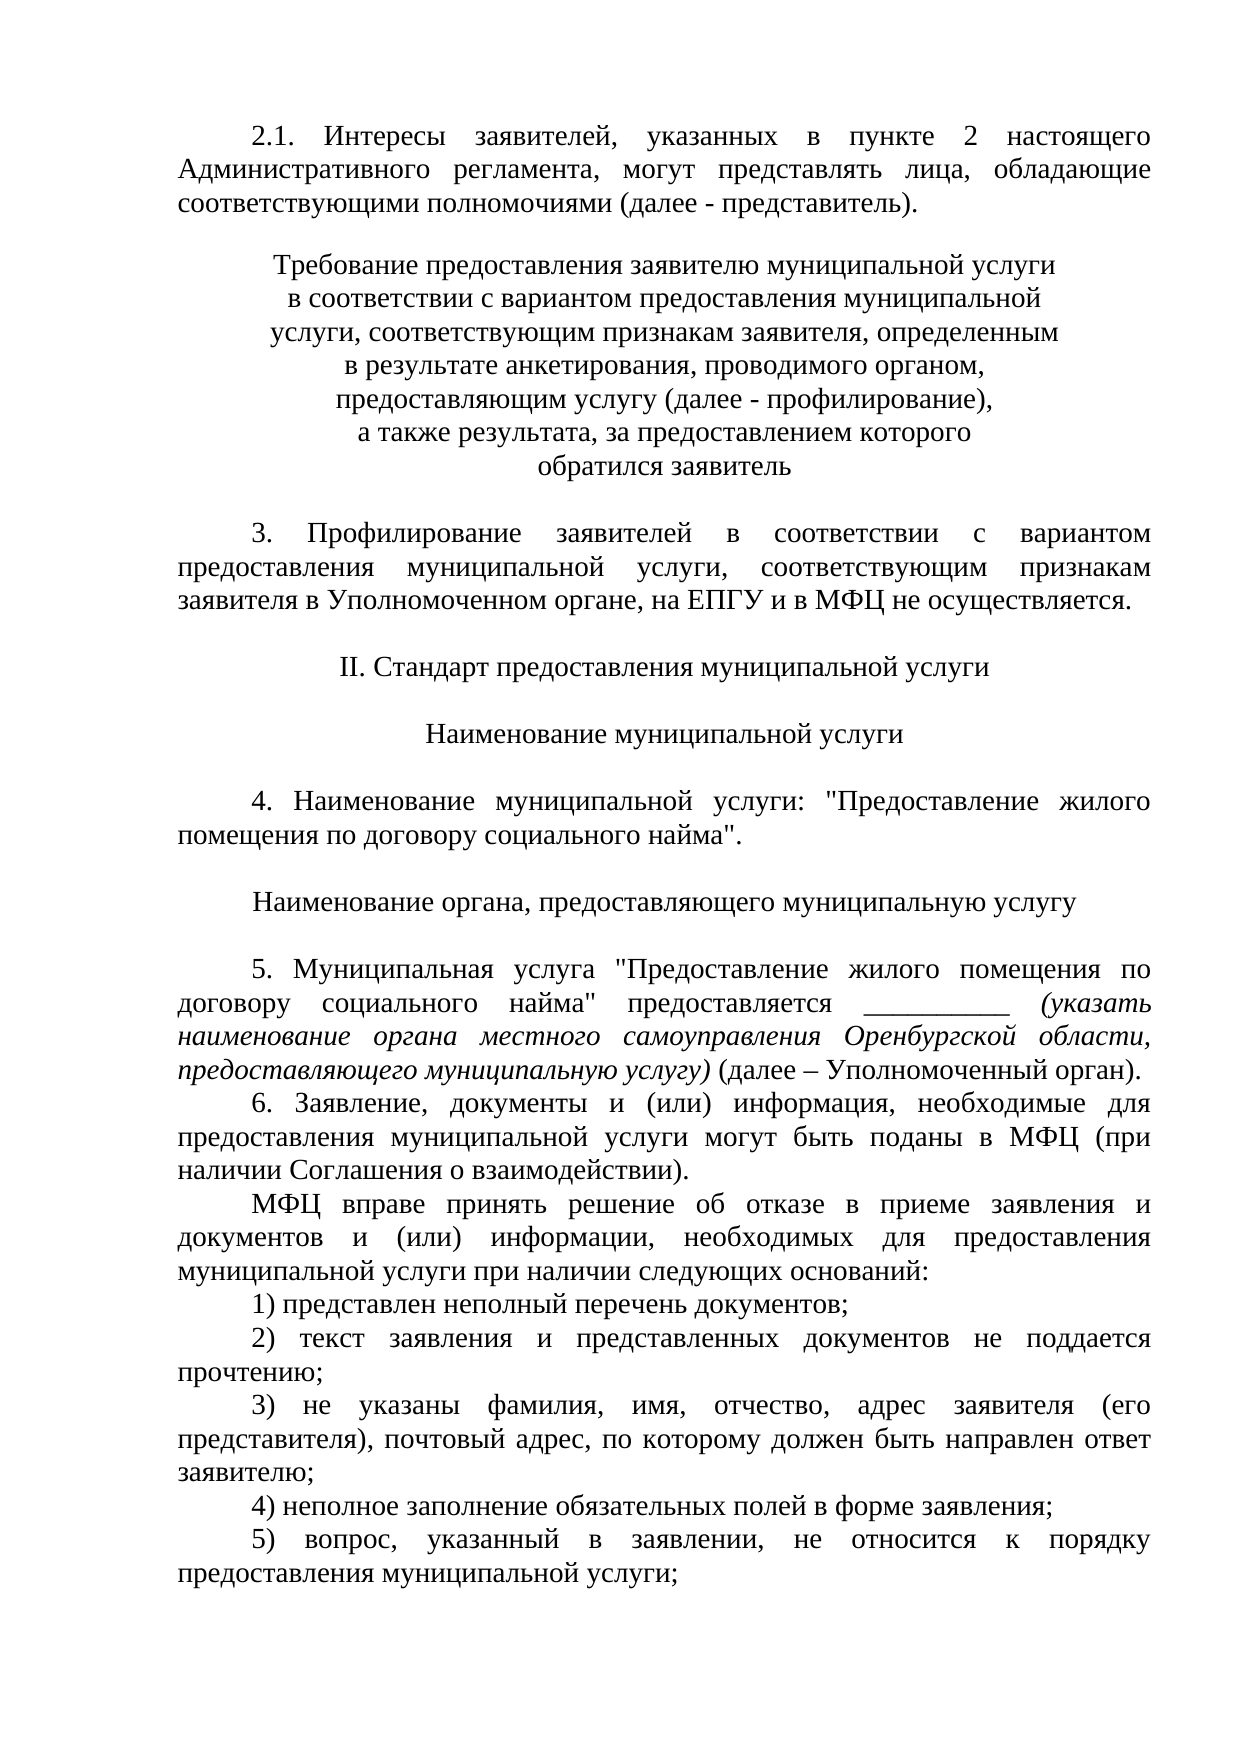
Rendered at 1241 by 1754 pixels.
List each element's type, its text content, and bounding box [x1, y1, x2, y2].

text услуги, соответствующим признакам заявителя, определенным [177, 314, 1152, 347]
text Наименование органа, предоставляющего муниципальную услугу [177, 884, 1152, 918]
text Наименование муниципальной услуги [177, 716, 1152, 750]
text МФЦ вправе принять решение об отказе в приеме заявления и документов и (или) информации, необходимых для предоставления муниципальной услуги при наличии следующих оснований: [177, 1186, 1152, 1287]
text 3) не указаны фамилия, имя, отчество, адрес заявителя (его представителя), почтовый адрес, по которому должен быть направлен ответ заявителю; [177, 1387, 1152, 1488]
text в результате анкетирования, проводимого органом, [177, 347, 1152, 381]
text 4. Наименование муниципальной услуги: "Предоставление жилого помещения по договору социального найма". [177, 783, 1152, 851]
text 4) неполное заполнение обязательных полей в форме заявления; [177, 1488, 1152, 1521]
text 6. Заявление, документы и (или) информация, необходимые для предоставления муниципальной услуги могут быть поданы в МФЦ (при наличии Соглашения о взаимодействии). [177, 1085, 1152, 1186]
text 2) текст заявления и представленных документов не поддается прочтению; [177, 1320, 1152, 1387]
text 3. Профилирование заявителей в соответствии с вариантом предоставления муниципальной услуги, соответствующим признакам заявителя в Уполномоченном органе, на ЕПГУ и в МФЦ не осуществляется. [177, 515, 1152, 616]
text II. Стандарт предоставления муниципальной услуги [177, 649, 1152, 683]
text в соответствии с вариантом предоставления муниципальной [177, 280, 1152, 314]
text предоставляющим услугу (далее - профилирование), [177, 381, 1152, 414]
text Требование предоставления заявителю муниципальной услуги [177, 247, 1152, 280]
text 2.1. Интересы заявителей, указанных в пункте 2 настоящего Административного регламента, могут представлять лица, обладающие соответствующими полномочиями (далее - представитель). [177, 118, 1152, 219]
text 5. Муниципальная услуга "Предоставление жилого помещения по договору социального найма" предоставляется __________ (указать наименование органа местного самоуправления Оренбургской области, предоставляющего муниципальную услугу) (далее – Уполномоченный орган). [177, 951, 1152, 1085]
text 1) представлен неполный перечень документов; [177, 1287, 1152, 1320]
text а также результата, за предоставлением которого [177, 414, 1152, 448]
text обратился заявитель [177, 448, 1152, 482]
text 5) вопрос, указанный в заявлении, не относится к порядку предоставления муниципальной услуги; [177, 1521, 1152, 1588]
